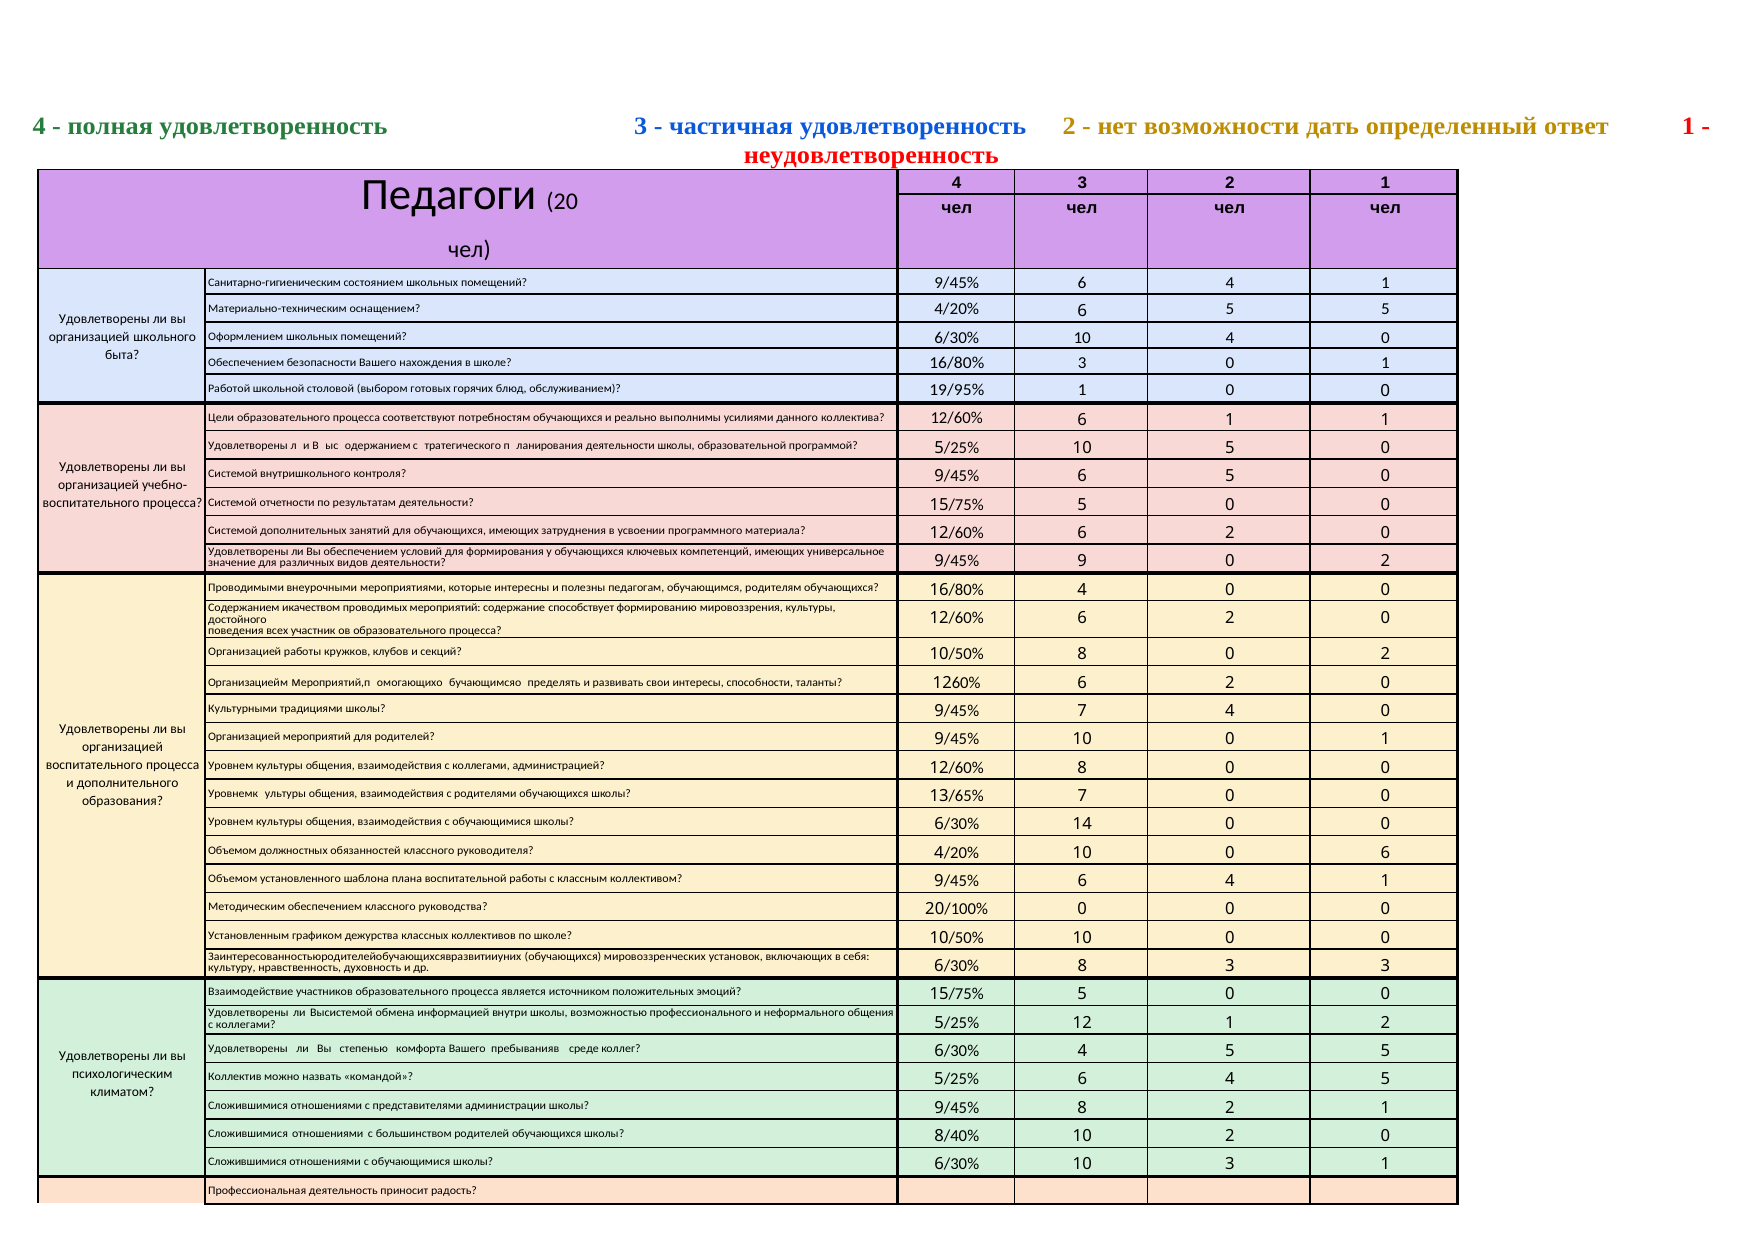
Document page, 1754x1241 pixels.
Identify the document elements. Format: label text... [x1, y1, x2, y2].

table_cell Заинтересованностьюродителейобучающихсявразвитииуних (обучающихся) мировоззренческих установок, включающих в себя: культуру, нравственность, духовность и др. [206, 950, 896, 976]
table_cell 10 [1015, 323, 1147, 347]
table_cell 0 [1311, 921, 1456, 948]
table_cell 6/30% [899, 1148, 1014, 1175]
table_cell Культурными традициями школы? [206, 695, 896, 721]
table_cell 3 [1311, 950, 1456, 976]
table_cell [1015, 1178, 1147, 1203]
table_cell 20/100% [899, 893, 1014, 920]
table_cell Сложившимися отношениями с большинством родителей обучающихся школы? [206, 1120, 896, 1146]
table_cell 1 [1311, 1091, 1456, 1118]
table_cell Удовлетворены ли Вы обеспечением условий для формирования у обучающихся ключевых компетенций, имеющих универсальное значение для различных видов деятельности? [206, 545, 896, 571]
table_cell 0 [1148, 638, 1309, 665]
table_cell 0 [1311, 666, 1456, 693]
table_cell 5 [1148, 295, 1309, 321]
table_cell 0 [1311, 808, 1456, 835]
table_cell [899, 1178, 1014, 1203]
table_cell 0 [1148, 723, 1309, 750]
table_cell 1 [1311, 349, 1456, 373]
table_cell Работой школьной столовой (выбором готовых горячих блюд, обслуживанием)? [206, 375, 896, 401]
table_cell 9/45% [899, 545, 1014, 571]
table_cell 2 [1148, 666, 1309, 693]
table_cell 0 [1148, 575, 1309, 600]
table_cell 2 [1148, 1091, 1309, 1118]
table_cell 9 [1015, 545, 1147, 571]
table_cell 0 [1311, 751, 1456, 778]
table_cell 0 [1311, 431, 1456, 458]
table_cell Удовлетворены ли вы организацией учебно‐ воспитательного процесса? [39, 405, 204, 571]
table_cell Объемом установленного шаблона плана воспитательной работы с классным коллективом? [206, 865, 896, 891]
table_cell 4 [1148, 865, 1309, 891]
table_cell 5 [1311, 1035, 1456, 1061]
table_cell 0 [1148, 349, 1309, 373]
table_cell 15/75% [899, 488, 1014, 515]
table_cell 5 [1311, 1063, 1456, 1090]
table_cell 0 [1311, 460, 1456, 486]
table_cell 2 [1311, 545, 1456, 571]
table_cell Оформлением школьных помещений? [206, 323, 896, 347]
table_cell 15/75% [899, 980, 1014, 1005]
table_header 2 [1148, 170, 1309, 193]
table_cell 16/80% [899, 575, 1014, 600]
table_cell 6 [1015, 865, 1147, 891]
table_cell 0 [1148, 921, 1309, 948]
table_cell 0 [1148, 808, 1309, 835]
table_cell 10 [1015, 723, 1147, 750]
table_cell 0 [1311, 1120, 1456, 1146]
table_cell 9/45% [899, 1091, 1014, 1118]
table_cell 9/45% [899, 695, 1014, 721]
table_cell 0 [1148, 488, 1309, 515]
table_cell 2 [1311, 1006, 1456, 1033]
table_cell 1 [1311, 269, 1456, 293]
table_cell 8 [1015, 638, 1147, 665]
table_cell 12/60% [899, 516, 1014, 543]
table_cell 12 [1015, 1006, 1147, 1033]
table_cell 3 [1148, 950, 1309, 976]
table_cell 6 [1015, 295, 1147, 321]
table_cell Обеспечением безопасности Вашего нахождения в школе? [206, 349, 896, 373]
table_cell Методическим обеспечением классного руководства? [206, 893, 896, 920]
table_cell 6 [1015, 516, 1147, 543]
table_cell 12/60% [899, 601, 1014, 636]
table_cell 4 [1015, 1035, 1147, 1061]
table_cell 1 [1311, 405, 1456, 430]
table_cell 0 [1148, 836, 1309, 863]
table_cell 0 [1148, 893, 1309, 920]
table_cell 10/50% [899, 638, 1014, 665]
table_cell 6 [1015, 269, 1147, 293]
table_cell Организацией мероприятий для родителей? [206, 723, 896, 750]
table_cell Установленным графиком дежурства классных коллективов по школе? [206, 921, 896, 948]
table_cell 0 [1148, 780, 1309, 806]
table_cell 6/30% [899, 808, 1014, 835]
table_cell 1260% [899, 666, 1014, 693]
table_cell 6 [1015, 666, 1147, 693]
table_cell 3 [1148, 1148, 1309, 1175]
table_cell 4/20% [899, 295, 1014, 321]
table_cell 6/30% [899, 1035, 1014, 1061]
table_cell Сложившимися отношениями с обучающимися школы? [206, 1148, 896, 1175]
table_cell чел [1148, 195, 1309, 268]
table_cell Санитарно‐гигиеническим состоянием школьных помещений? [206, 269, 896, 293]
table_cell Удовлетворены ли вы организацией школьного быта? [39, 269, 204, 401]
table_cell 10 [1015, 1120, 1147, 1146]
table_cell чел [1311, 195, 1456, 268]
table_cell 9/45% [899, 460, 1014, 486]
table_cell 8 [1015, 1091, 1147, 1118]
table_cell 10 [1015, 836, 1147, 863]
table_cell Организациейм мероприятий,п омогающихо бучающимсяо пределять и развивать свои интересы, способности, таланты? [206, 666, 896, 693]
table_cell 7 [1015, 780, 1147, 806]
table_cell Удовлетворены ли вы психологическим климатом? [39, 980, 204, 1175]
table_cell 8 [1015, 950, 1147, 976]
table_cell 1 [1015, 375, 1147, 401]
table_cell 0 [1311, 601, 1456, 636]
table_cell Материально‐техническим оснащением? [206, 295, 896, 321]
table_cell 9/45% [899, 269, 1014, 293]
table_cell 0 [1311, 488, 1456, 515]
table_cell 1 [1311, 723, 1456, 750]
table_cell Уровнем культуры общения, взаимодействия с коллегами, администрацией? [206, 751, 896, 778]
table_header 4 [899, 170, 1014, 193]
table_cell 8 [1015, 751, 1147, 778]
table_cell 16/80% [899, 349, 1014, 373]
table_cell 8/40% [899, 1120, 1014, 1146]
table_cell 0 [1311, 780, 1456, 806]
table_cell [39, 1178, 204, 1203]
table_cell Содержанием икачеством проводимых мероприятий: содержание способствует формированию мировоззрения, культуры, достойного поведения всех участник ов образовательного процесса? [206, 601, 896, 636]
table_header Педагоги (20 чел) [39, 170, 896, 268]
table_cell Цели образовательного процесса соответствуют потребностям обучающихся и реально выполнимы усилиями данного коллектива? [206, 405, 896, 430]
table_cell Сложившимися отношениями с представителями администрации школы? [206, 1091, 896, 1118]
table_cell 0 [1311, 323, 1456, 347]
table_cell 19/95% [899, 375, 1014, 401]
table_cell 0 [1148, 545, 1309, 571]
table_cell 2 [1148, 1120, 1309, 1146]
table_cell 0 [1311, 375, 1456, 401]
text 4 - полная удовлетворенность 3 - частичная удовлетворенность 2 - нет возможности дать определенный ответ 1 - неудовлетворенность [26, 111, 1716, 168]
table_cell Удовлетворены л и В ыс одержанием с тратегического п ланирования деятельности школы, образовательной программой? [206, 431, 896, 458]
table_cell 4/20% [899, 836, 1014, 863]
table_cell 5/25% [899, 1063, 1014, 1090]
table_cell 5 [1148, 1035, 1309, 1061]
table_cell 5 [1148, 431, 1309, 458]
table_cell 0 [1148, 751, 1309, 778]
table_cell 6 [1311, 836, 1456, 863]
table_cell чел [1015, 195, 1147, 268]
table_cell 6 [1015, 1063, 1147, 1090]
table_cell 1 [1148, 405, 1309, 430]
table_cell Удовлетворены ли вы организацией воспитательного процесса и дополнительного образования? [39, 575, 204, 976]
table_cell 0 [1015, 893, 1147, 920]
table_cell 5/25% [899, 1006, 1014, 1033]
table_cell 6 [1015, 601, 1147, 636]
table_cell 2 [1311, 638, 1456, 665]
table_cell 6/30% [899, 950, 1014, 976]
table_cell 3 [1015, 349, 1147, 373]
table_cell 9/45% [899, 865, 1014, 891]
table_cell Удовлетворены ли Вы степенью комфорта Вашего пребыванияв среде коллег? [206, 1035, 896, 1061]
table_cell Организацией работы кружков, клубов и секций? [206, 638, 896, 665]
table_cell 12/60% [899, 405, 1014, 430]
table_cell 4 [1148, 695, 1309, 721]
table_cell 9/45% [899, 723, 1014, 750]
table_cell 10 [1015, 1148, 1147, 1175]
table_cell 4 [1148, 323, 1309, 347]
table_cell 6 [1015, 460, 1147, 486]
table_header 1 [1311, 170, 1456, 193]
table_cell 5 [1015, 980, 1147, 1005]
table_header 3 [1015, 170, 1147, 193]
table_cell Проводимыми внеурочными мероприятиями, которые интересны и полезны педагогам, обучающимся, родителям обучающихся? [206, 575, 896, 600]
table_cell 6 [1015, 405, 1147, 430]
table_cell Системой отчетности по результатам деятельности? [206, 488, 896, 515]
table_cell 14 [1015, 808, 1147, 835]
table_cell 1 [1148, 1006, 1309, 1033]
table_cell 10 [1015, 921, 1147, 948]
table_cell 4 [1148, 269, 1309, 293]
table_cell Системой дополнительных занятий для обучающихся, имеющих затруднения в усвоении программного материала? [206, 516, 896, 543]
table_cell 2 [1148, 601, 1309, 636]
table_cell 0 [1311, 695, 1456, 721]
table_cell 0 [1311, 575, 1456, 600]
table_cell Взаимодействие участников образовательного процесса является источником положительных эмоций? [206, 980, 896, 1005]
table_cell 6/30% [899, 323, 1014, 347]
table_cell [1311, 1178, 1456, 1203]
table_cell 13/65% [899, 780, 1014, 806]
table_cell 5 [1015, 488, 1147, 515]
table_cell 5/25% [899, 431, 1014, 458]
table_cell 0 [1311, 516, 1456, 543]
table_cell 4 [1015, 575, 1147, 600]
table_cell 1 [1311, 1148, 1456, 1175]
table_cell 0 [1311, 893, 1456, 920]
table_cell 12/60% [899, 751, 1014, 778]
table_cell чел [899, 195, 1014, 268]
table_cell Профессиональная деятельность приносит радость? [206, 1178, 896, 1203]
table_cell 1 [1311, 865, 1456, 891]
table_cell [1148, 1178, 1309, 1203]
table_cell Системой внутришкольного контроля? [206, 460, 896, 486]
table_cell 2 [1148, 516, 1309, 543]
table_cell 0 [1311, 980, 1456, 1005]
table_cell 5 [1311, 295, 1456, 321]
table_cell 4 [1148, 1063, 1309, 1090]
table_cell 10/50% [899, 921, 1014, 948]
table_cell 0 [1148, 980, 1309, 1005]
table_cell Объемом должностных обязанностей классного руководителя? [206, 836, 896, 863]
table_cell Уровнемк ультуры общения, взаимодействия с родителями обучающихся школы? [206, 780, 896, 806]
table_cell Коллектив можно назвать «командой»? [206, 1063, 896, 1090]
table_cell 10 [1015, 431, 1147, 458]
table_cell 5 [1148, 460, 1309, 486]
table_cell 7 [1015, 695, 1147, 721]
table_cell 0 [1148, 375, 1309, 401]
table_cell Удовлетворены ли Высистемой обмена информацией внутри школы, возможностью профессионального и неформального общения с коллегами? [206, 1006, 896, 1033]
table_cell Уровнем культуры общения, взаимодействия с обучающимися школы? [206, 808, 896, 835]
